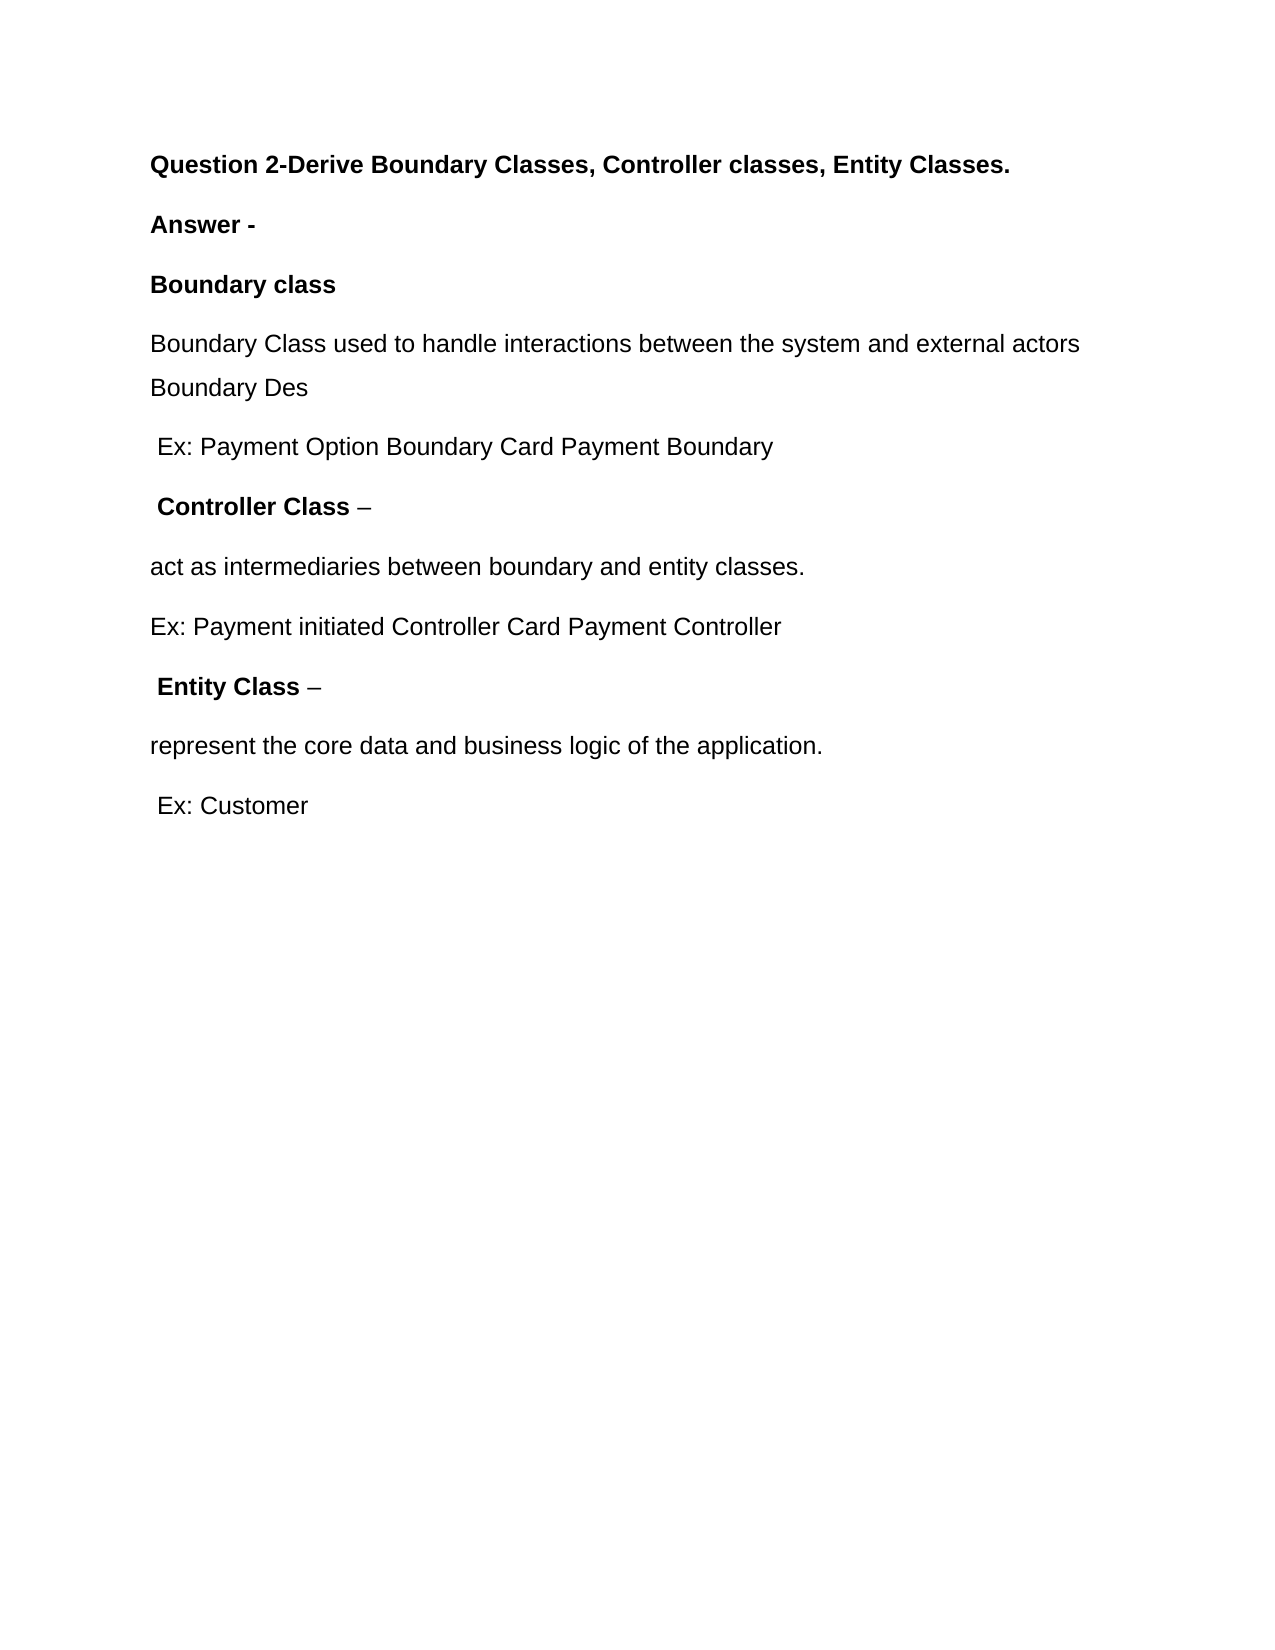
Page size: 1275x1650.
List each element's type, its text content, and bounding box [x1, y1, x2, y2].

text Question 2-Derive Boundary Classes, Controller classes, Entity Classes. [150, 150, 1125, 179]
text represent the core data and business logic of the application. [150, 731, 1125, 760]
text Ex: Payment Option Boundary Card Payment Boundary [150, 432, 1125, 461]
text act as intermediaries between boundary and entity classes. [150, 552, 1125, 581]
text Boundary class [150, 269, 1125, 298]
text Answer - [150, 210, 1125, 238]
text Ex: Payment initiated Controller Card Payment Controller [150, 612, 1125, 640]
text Controller Class – [150, 492, 1125, 521]
text Boundary Class used to handle interactions between the system and external actors Boundary Des [150, 329, 1125, 401]
text Ex: Customer [150, 791, 1125, 820]
text Entity Class – [150, 671, 1125, 700]
